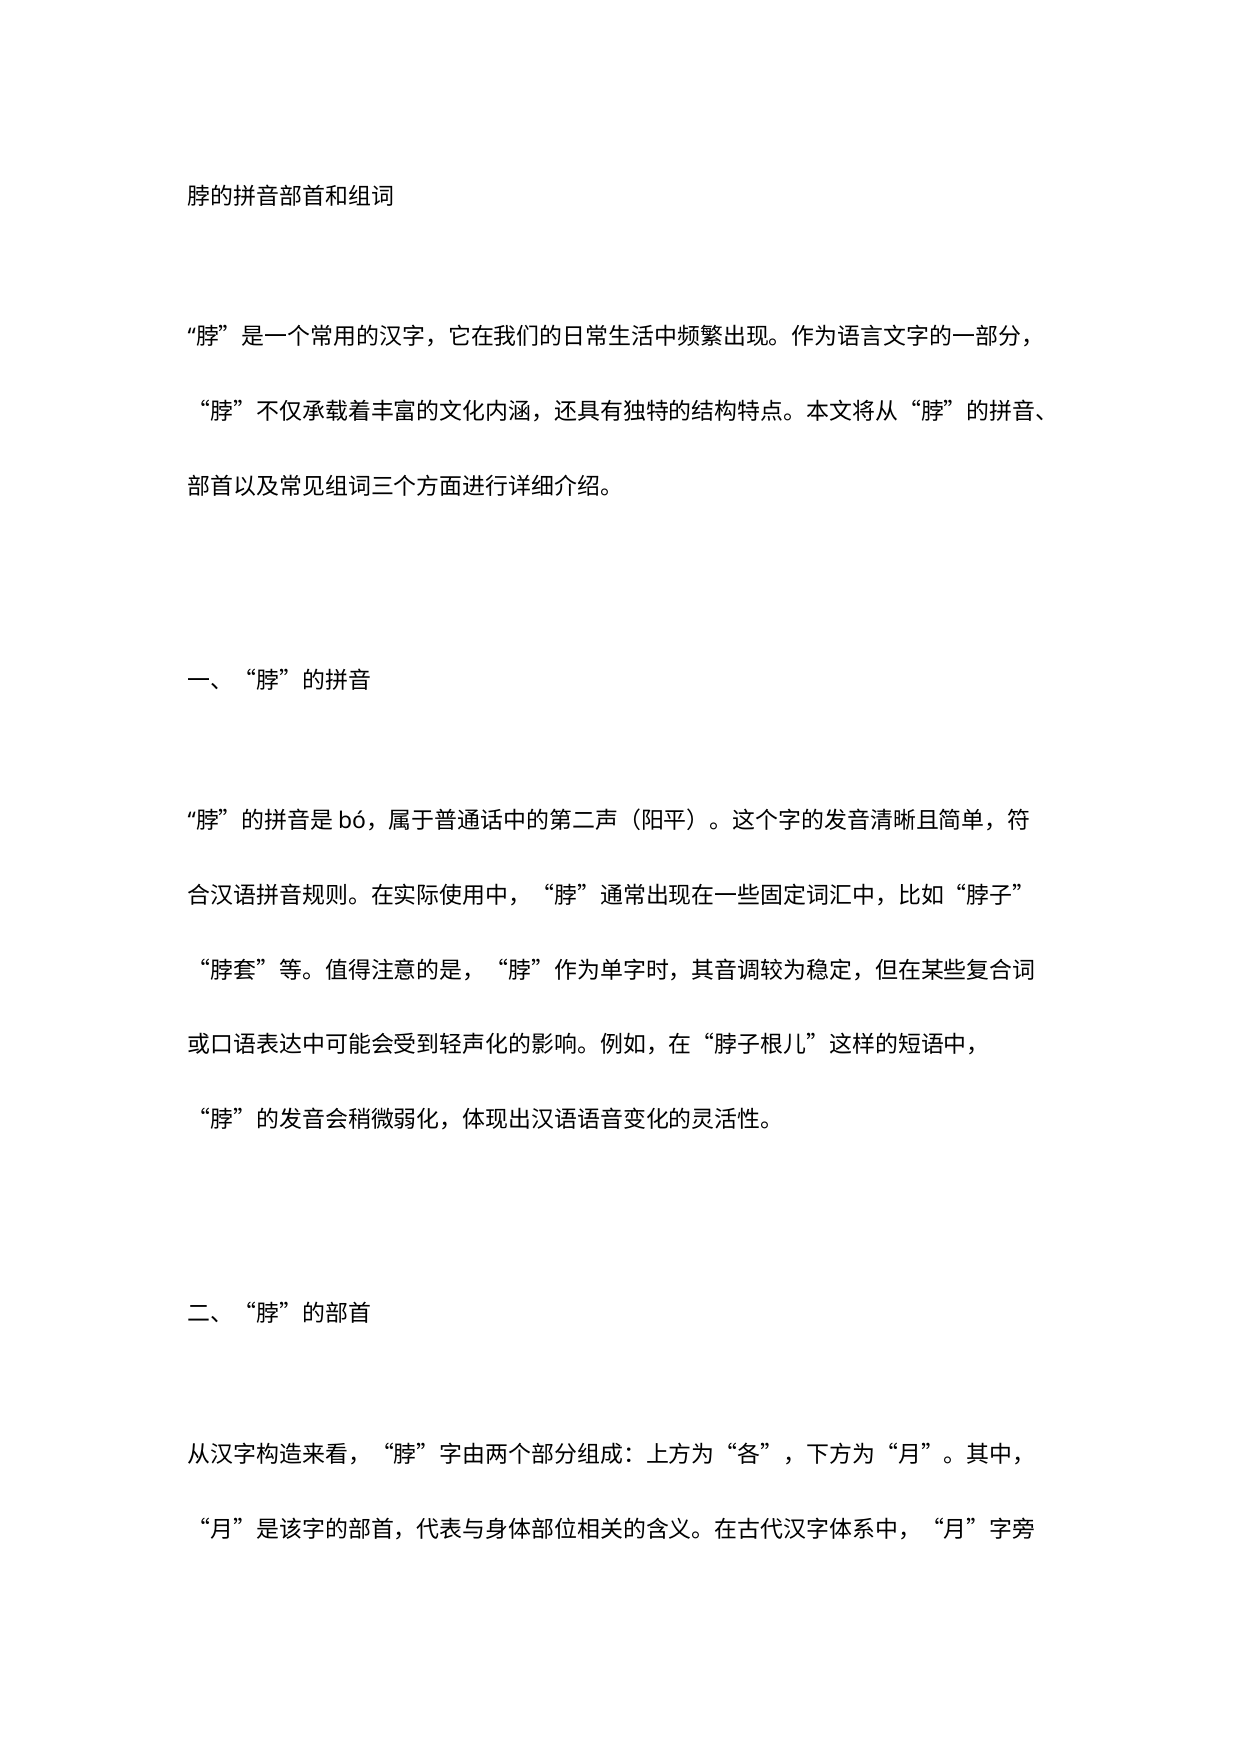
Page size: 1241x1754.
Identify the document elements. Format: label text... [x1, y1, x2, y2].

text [187, 1420, 1053, 1559]
text “脖”的拼音是bó，属于普通话中的第二声（阳平）。这个字的发音清晰且简单，符合汉语拼音规则。在实际使用中，“脖”通常出现在一些固定词汇中，比如“脖子”“脖套”等。值得注意的是，“脖”作为单字时，其音调较为稳定，但在某些复合词或口语表达中可能会受到轻声化的影响。例如，在“脖子根儿”这样的短语中，“脖”的发音会稍微弱化，体现出汉语语音变化的灵活性。 [187, 786, 1053, 1150]
text “脖”是一个常用的汉字，它在我们的日常生活中频繁出现。作为语言文字的一部分，“脖”不仅承载着丰富的文化内涵，还具有独特的结构特点。本文将从“脖”的拼音、部首以及常见组词三个方面进行详细介绍。 [187, 302, 1053, 517]
text 一、“脖”的拼音 [187, 646, 1053, 711]
text 脖的拼音部首和组词 [187, 162, 1053, 227]
text 二、“脖”的部首 [187, 1279, 1053, 1344]
